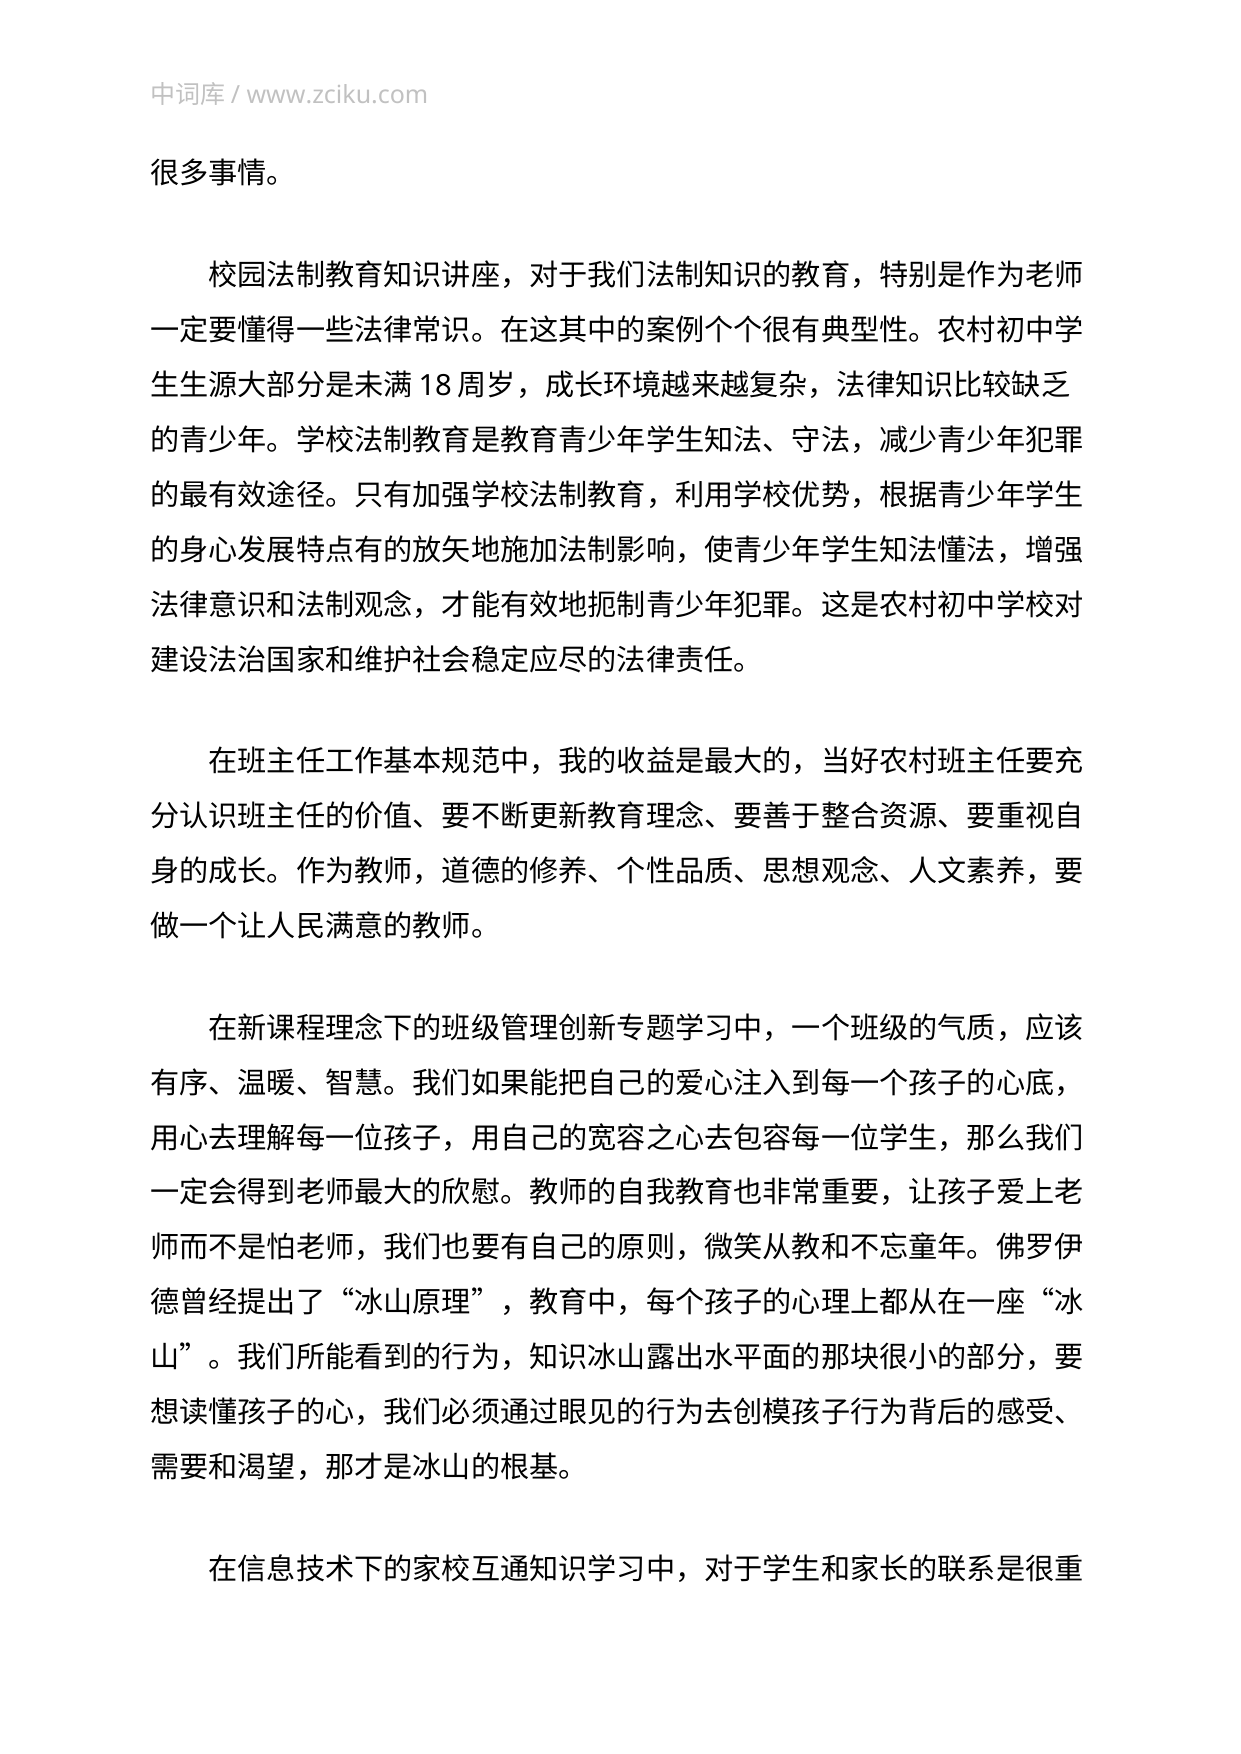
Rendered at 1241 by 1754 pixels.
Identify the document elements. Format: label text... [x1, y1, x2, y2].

text 在新课程理念下的班级管理创新专题学习中，一个班级的气质，应该有序、温暖、智慧。我们如果能把自己的爱心注入到每一个孩子的心底，用心去理解每一位孩子，用自己的宽容之心去包容每一位学生，那么我们一定会得到老师最大的欣慰。教师的自我教育也非常重要，让孩子爱上老师而不是怕老师，我们也要有自己的原则，微笑从教和不忘童年。佛罗伊德曾经提出了“冰山原理”，教育中，每个孩子的心理上都从在一座“冰山”。我们所能看到的行为，知识冰山露出水平面的那块很小的部分，要想读懂孩子的心，我们必须通过眼见的行为去创模孩子行为背后的感受、需要和渴望，那才是冰山的根基。 [150, 1004, 1090, 1486]
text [150, 150, 1090, 192]
text 校园法制教育知识讲座，对于我们法制知识的教育，特别是作为老师一定要懂得一些法律常识。在这其中的案例个个很有典型性。农村初中学生生源大部分是未满18周岁，成长环境越来越复杂，法律知识比较缺乏的青少年。学校法制教育是教育青少年学生知法、守法，减少青少年犯罪的最有效途径。只有加强学校法制教育，利用学校优势，根据青少年学生的身心发展特点有的放矢地施加法制影响，使青少年学生知法懂法，增强法律意识和法制观念，才能有效地扼制青少年犯罪。这是农村初中学校对建设法治国家和维护社会稳定应尽的法律责任。 [150, 252, 1090, 678]
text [150, 1545, 1090, 1588]
text 在班主任工作基本规范中，我的收益是最大的，当好农村班主任要充分认识班主任的价值、要不断更新教育理念、要善于整合资源、要重视自身的成长。作为教师，道德的修养、个性品质、思想观念、人文素养，要做一个让人民满意的教师。 [150, 738, 1090, 945]
